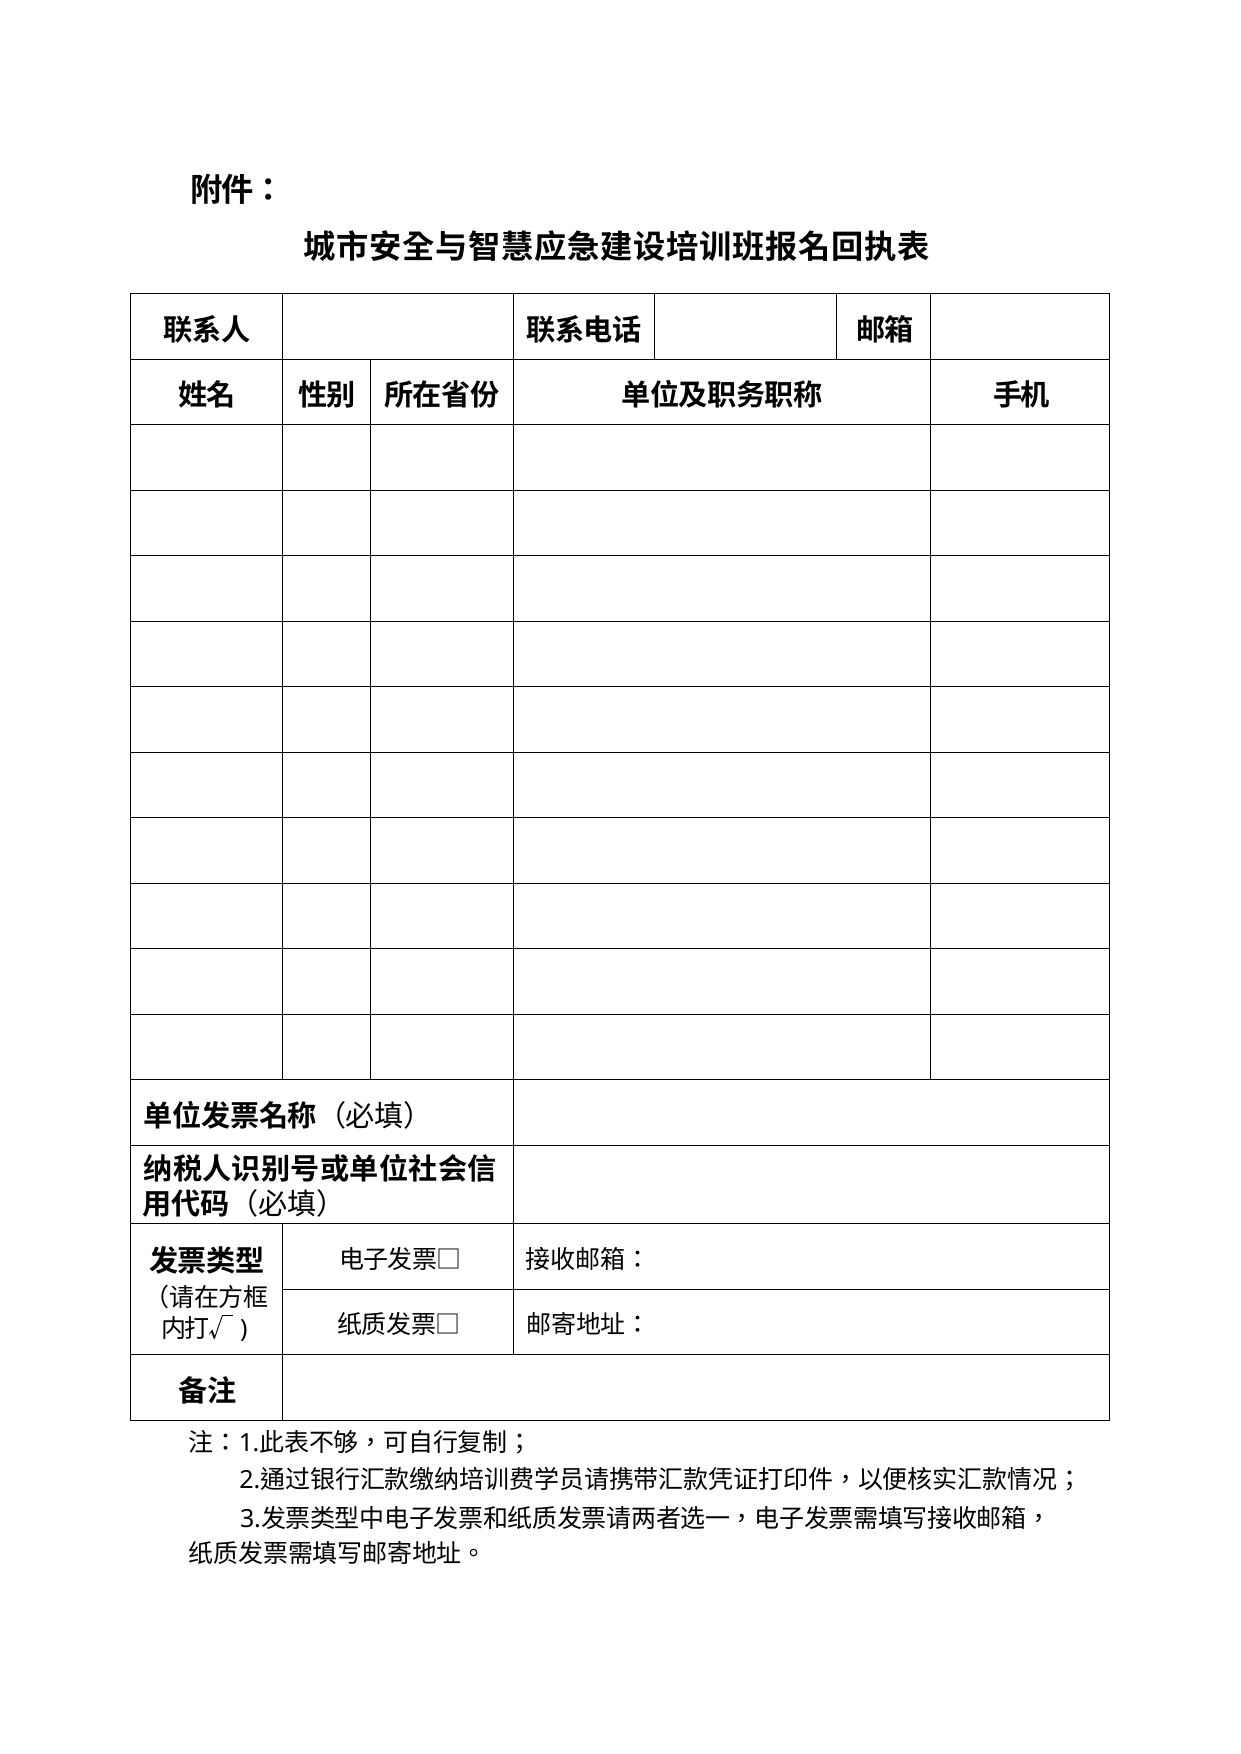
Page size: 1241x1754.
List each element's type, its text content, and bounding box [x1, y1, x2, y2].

table_cell [371, 1015, 513, 1079]
table_header [931, 294, 1109, 359]
table_cell [371, 556, 513, 621]
table_cell [283, 753, 370, 817]
table_cell 性别 [283, 360, 370, 424]
table_cell [371, 949, 513, 1014]
table_cell 手机 [931, 360, 1109, 424]
table_cell [371, 818, 513, 883]
table_header [283, 294, 513, 359]
table_cell [931, 884, 1109, 948]
table_cell 邮寄地址： [514, 1290, 1109, 1354]
table_cell [514, 556, 930, 621]
table_cell [131, 622, 282, 686]
table_cell [371, 425, 513, 489]
table_cell [371, 753, 513, 817]
table_header 联系人 [131, 294, 282, 359]
table_cell [514, 425, 930, 489]
table_cell [283, 884, 370, 948]
table_cell 接收邮箱： [514, 1224, 1109, 1288]
table_cell [514, 753, 930, 817]
table_cell [283, 491, 370, 555]
table_cell [131, 753, 282, 817]
table_cell [931, 491, 1109, 555]
table_cell [131, 425, 282, 489]
table_cell [514, 491, 930, 555]
table_cell [371, 884, 513, 948]
table_cell [131, 884, 282, 948]
table_cell [283, 556, 370, 621]
table_cell [514, 687, 930, 752]
table_cell [131, 687, 282, 752]
table_header [655, 294, 836, 359]
table_header 邮箱 [837, 294, 930, 359]
table_cell 所在省份 [371, 360, 513, 424]
table_cell [514, 622, 930, 686]
table_cell [283, 687, 370, 752]
table_cell 纳税人识别号或单位社会信 用代码（必填） [131, 1146, 513, 1223]
table_cell [931, 425, 1109, 489]
table_cell 姓名 [131, 360, 282, 424]
table_cell [931, 818, 1109, 883]
table_cell [514, 1146, 1109, 1223]
text 2.通过银行汇款缴纳培训费学员请携带汇款凭证打印件，以便核实汇款情况； [239, 1464, 1110, 1494]
table_cell [514, 818, 930, 883]
table_cell [283, 949, 370, 1014]
table_cell [283, 425, 370, 489]
table_cell [131, 949, 282, 1014]
text 附件： [190, 168, 1110, 210]
table_cell [514, 1015, 930, 1079]
table_cell [131, 818, 282, 883]
table_cell [371, 622, 513, 686]
table_cell [131, 556, 282, 621]
table_cell [931, 622, 1109, 686]
table_cell [514, 949, 930, 1014]
table_header 联系电话 [514, 294, 654, 359]
table_cell [283, 818, 370, 883]
table_cell 纸质发票□ [283, 1290, 513, 1354]
table_cell [931, 949, 1109, 1014]
table_cell [931, 753, 1109, 817]
table_cell [283, 1015, 370, 1079]
text 城市安全与智慧应急建设培训班报名回执表 [303, 226, 1110, 267]
table_cell [131, 1015, 282, 1079]
table_cell [931, 687, 1109, 752]
text 注：1.此表不够，可自行复制； [189, 1427, 1110, 1458]
table_cell 发票类型 （请在方框 内打√ ) [131, 1224, 282, 1354]
table_cell [514, 1080, 1109, 1144]
table_cell [371, 687, 513, 752]
table_cell [131, 491, 282, 555]
table_cell [514, 884, 930, 948]
table_cell 备注 [131, 1355, 282, 1420]
table_cell [283, 1355, 1109, 1420]
table_cell [931, 1015, 1109, 1079]
text 3.发票类型中电子发票和纸质发票请两者选一，电子发票需填写接收邮箱， 纸质发票需填写邮寄地址。 [189, 1501, 1056, 1569]
table_cell 单位发票名称（必填） [131, 1080, 513, 1144]
table_cell [371, 491, 513, 555]
table_cell [931, 556, 1109, 621]
table_cell 单位及职务职称 [514, 360, 930, 424]
table_cell 电子发票□ [283, 1224, 513, 1288]
table_cell [283, 622, 370, 686]
